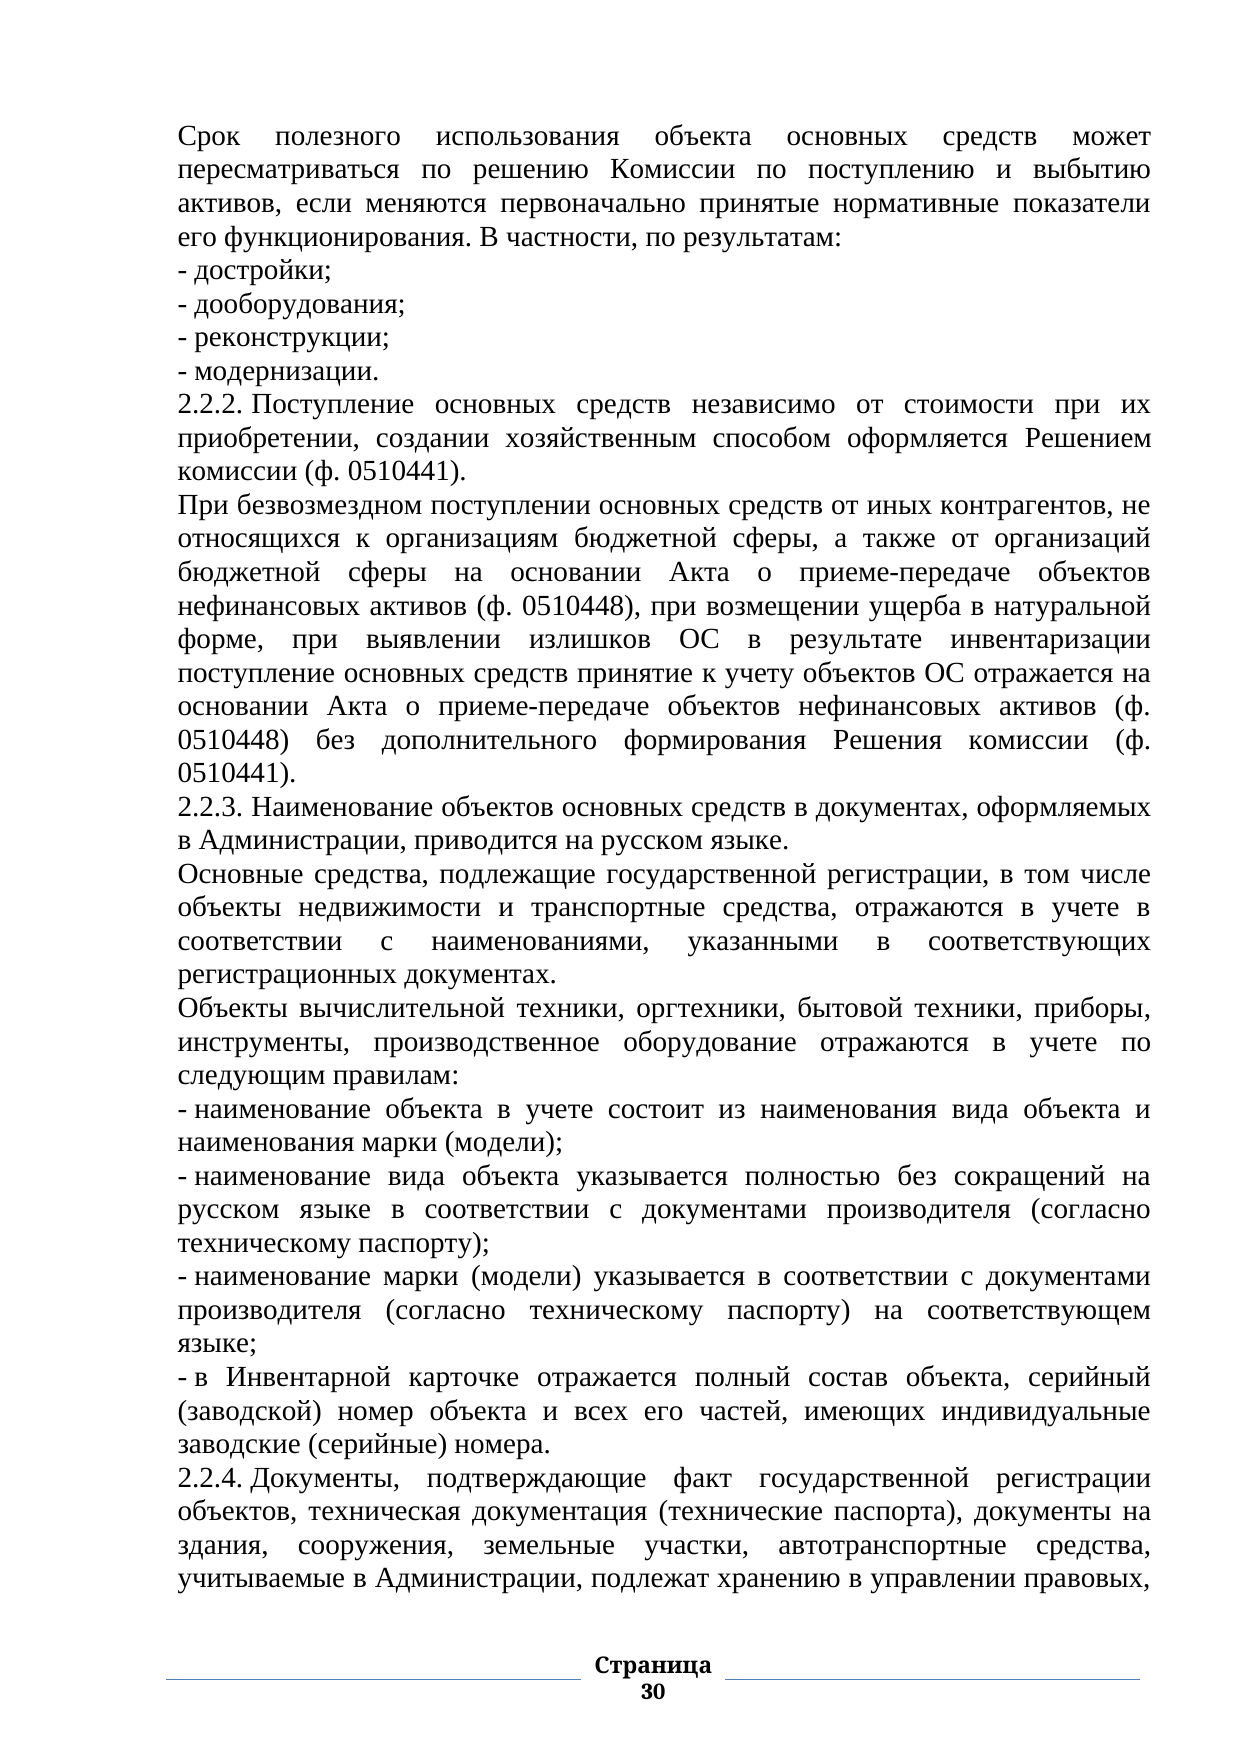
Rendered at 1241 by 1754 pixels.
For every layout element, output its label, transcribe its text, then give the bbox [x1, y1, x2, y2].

text - наименование вида объекта указывается полностью без сокращений на русском языке в соответствии с документами производителя (согласно техническому паспорту); [177, 1158, 1152, 1258]
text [177, 1460, 1152, 1594]
text 2.2.3. Наименование объектов основных средств в документах, оформляемых в Администрации, приводится на русском языке. [177, 789, 1152, 856]
text - в Инвентарной карточке отражается полный состав объекта, серийный (заводской) номер объекта и всех его частей, имеющих индивидуальные заводские (серийные) номера. [177, 1359, 1152, 1460]
text - модернизации. [177, 353, 1152, 386]
text При безвозмездном поступлении основных средств от иных контрагентов, не относящихся к организациям бюджетной сферы, а также от организаций бюджетной сферы на основании Акта о приеме-передаче объектов нефинансовых активов (ф. 0510448), при возмещении ущерба в натуральной форме, при выявлении излишков ОС в результате инвентаризации поступление основных средств принятие к учету объектов ОС отражается на основании Акта о приеме-передаче объектов нефинансовых активов (ф. 0510448) без дополнительного формирования Решения комиссии (ф. 0510441). [177, 487, 1152, 789]
text - дооборудования; [177, 286, 1152, 319]
text - достройки; [177, 252, 1152, 286]
text - наименование марки (модели) указывается в соответствии с документами производителя (согласно техническому паспорту) на соответствующем языке; [177, 1258, 1152, 1359]
text Объекты вычислительной техники, оргтехники, бытовой техники, приборы, инструменты, производственное оборудование отражаются в учете по следующим правилам: [177, 990, 1152, 1091]
text 2.2.2. Поступление основных средств независимо от стоимости при их приобретении, создании хозяйственным способом оформляется Решением комиссии (ф. 0510441). [177, 386, 1152, 487]
text - реконструкции; [177, 319, 1152, 353]
text Срок полезного использования объекта основных средств может пересматриваться по решению Комиссии по поступлению и выбытию активов, если меняются первоначально принятые нормативные показатели его функционирования. В частности, по результатам: [177, 118, 1152, 252]
text Основные средства, подлежащие государственной регистрации, в том числе объекты недвижимости и транспортные средства, отражаются в учете в соответствии с наименованиями, указанными в соответствующих регистрационных документах. [177, 856, 1152, 990]
text - наименование объекта в учете состоит из наименования вида объекта и наименования марки (модели); [177, 1091, 1152, 1158]
